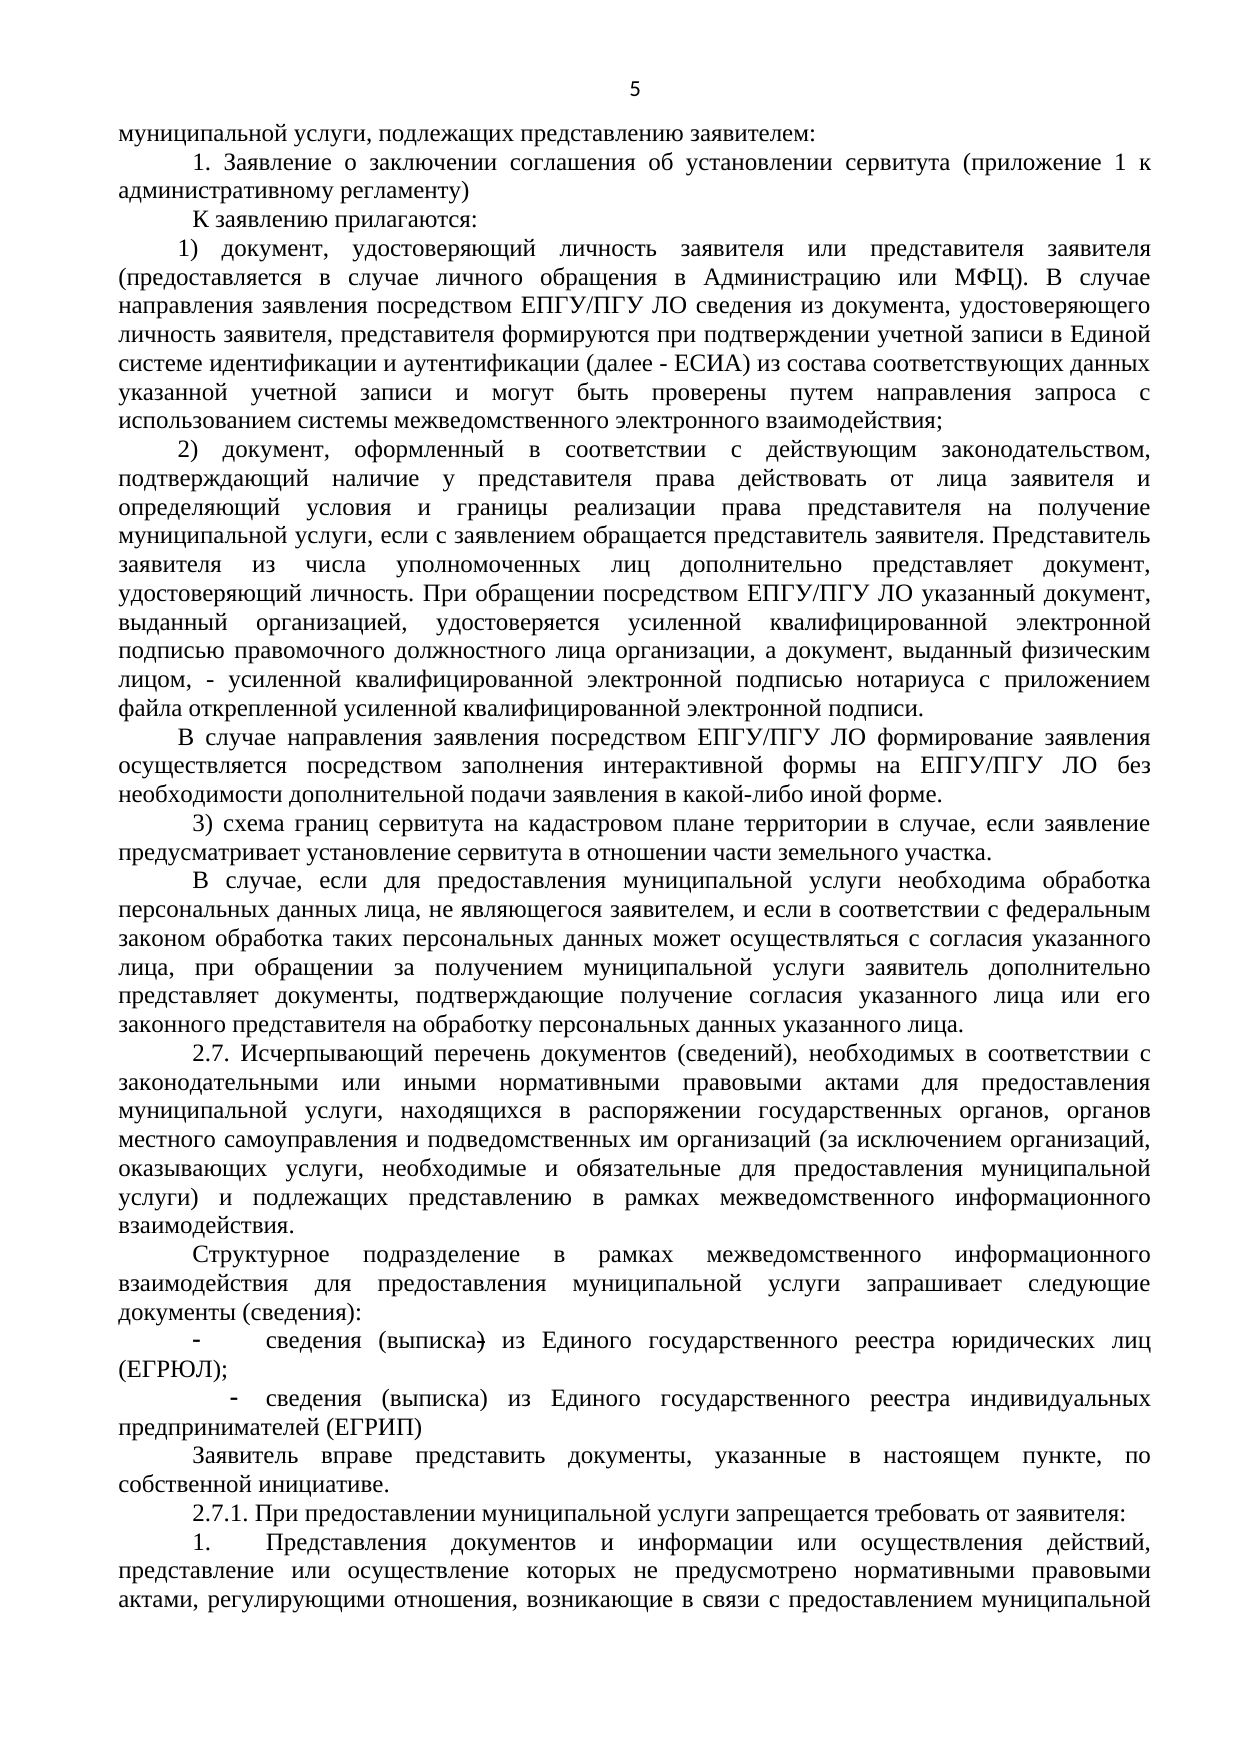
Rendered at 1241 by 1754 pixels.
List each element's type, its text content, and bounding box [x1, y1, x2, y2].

text 1) документ, удостоверяющий личность заявителя или представителя заявителя (предоставляется в случае личного обращения в Администрацию или МФЦ). В случае направления заявления посредством ЕПГУ/ПГУ ЛО сведения из документа, удостоверяющего личность заявителя, представителя формируются при подтверждении учетной записи в Единой системе идентификации и аутентификации (далее - ЕСИА) из состава соответствующих данных указанной учетной записи и могут быть проверены путем направления запроса с использованием системы межведомственного электронного взаимодействия; [118, 233, 1152, 434]
text 3) схема границ сервитута на кадастровом плане территории в случае, если заявление предусматривает установление сервитута в отношении части земельного участка. [118, 808, 1152, 866]
text В случае, если для предоставления муниципальной услуги необходима обработка персональных данных лица, не являющегося заявителем, и если в соответствии с федеральным законом обработка таких персональных данных может осуществляться с согласия указанного лица, при обращении за получением муниципальной услуги заявитель дополнительно представляет документы, подтверждающие получение согласия указанного лица или его законного представителя на обработку персональных данных указанного лица. [118, 866, 1152, 1038]
text Заявитель вправе представить документы, указанные в настоящем пункте, по собственной инициативе. [118, 1441, 1152, 1498]
text К заявлению прилагаются: [118, 204, 1152, 233]
text В случае направления заявления посредством ЕПГУ/ПГУ ЛО формирование заявления осуществляется посредством заполнения интерактивной формы на ЕПГУ/ПГУ ЛО без необходимости дополнительной подачи заявления в какой-либо иной форме. [118, 722, 1152, 808]
list сведения (выписка) из Единого государственного реестра юридических лиц (ЕГРЮЛ); [118, 1326, 1152, 1383]
text 2.7.1. При предоставлении муниципальной услуги запрещается требовать от заявителя: [118, 1498, 1152, 1527]
text 2) документ, оформленный в соответствии с действующим законодательством, подтверждающий наличие у представителя права действовать от лица заявителя и определяющий условия и границы реализации права представителя на получение муниципальной услуги, если с заявлением обращается представитель заявителя. Представитель заявителя из числа уполномоченных лиц дополнительно представляет документ, удостоверяющий личность. При обращении посредством ЕПГУ/ПГУ ЛО указанный документ, выданный организацией, удостоверяется усиленной квалифицированной электронной подписью правомочного должностного лица организации, а документ, выданный физическим лицом, - усиленной квалифицированной электронной подписью нотариуса с приложением файла открепленной усиленной квалифицированной электронной подписи. [118, 434, 1152, 722]
text Структурное подразделение в рамках межведомственного информационного взаимодействия для предоставления муниципальной услуги запрашивает следующие документы (сведения): [118, 1239, 1152, 1326]
list сведения (выписка) из Единого государственного реестра индивидуальных предпринимателей (ЕГРИП) [118, 1383, 1152, 1441]
text 1. Заявление о заключении соглашения об установлении сервитута (приложение 1 к административному регламенту) [118, 147, 1152, 204]
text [118, 118, 1152, 147]
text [118, 1527, 1152, 1613]
text 2.7. Исчерпывающий перечень документов (сведений), необходимых в соответствии с законодательными или иными нормативными правовыми актами для предоставления муниципальной услуги, находящихся в распоряжении государственных органов, органов местного самоуправления и подведомственных им организаций (за исключением организаций, оказывающих услуги, необходимые и обязательные для предоставления муниципальной услуги) и подлежащих представлению в рамках межведомственного информационного взаимодействия. [118, 1038, 1152, 1239]
